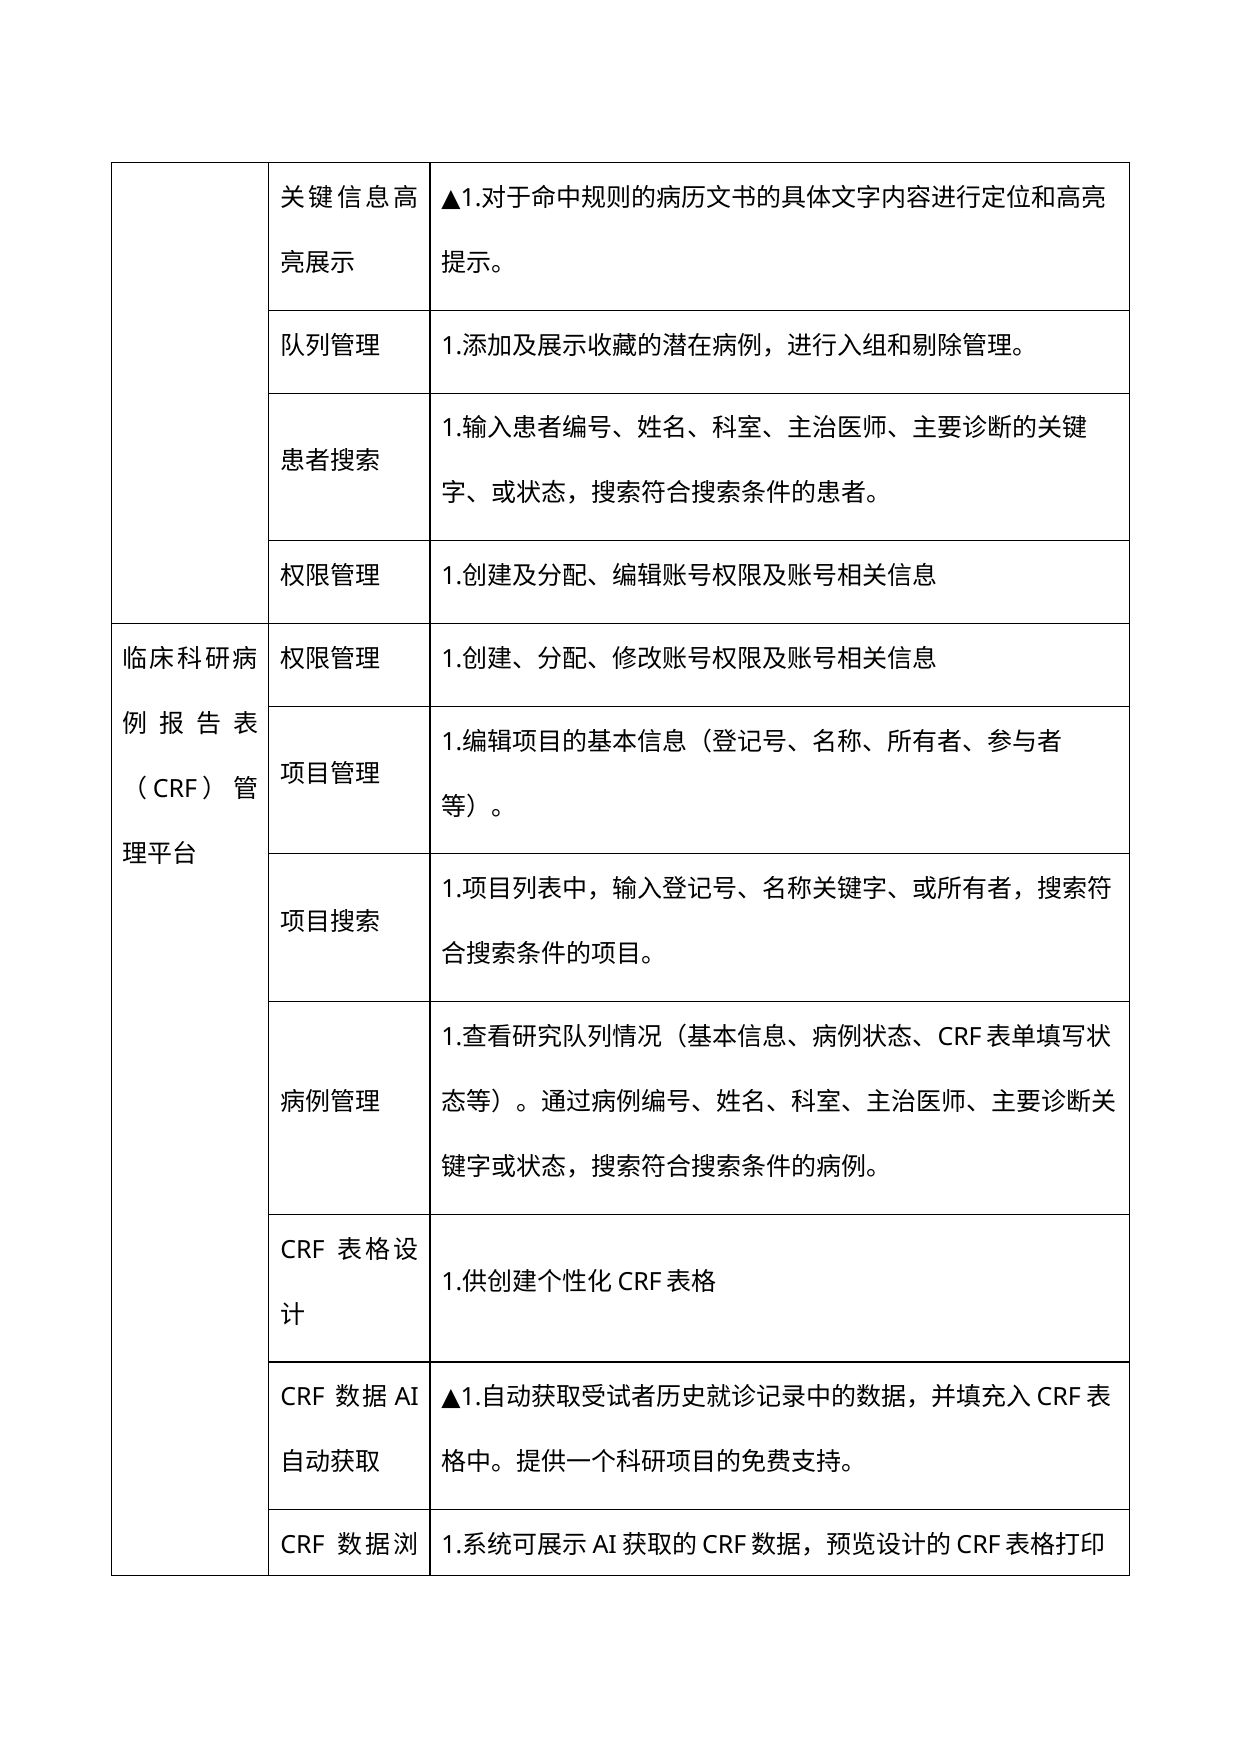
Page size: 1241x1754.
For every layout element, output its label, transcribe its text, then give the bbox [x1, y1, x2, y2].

table_cell 1.创建、分配、修改账号权限及账号相关信息 [431, 624, 1129, 706]
table_cell 关键信息高亮展示 [269, 163, 429, 310]
table_cell 1.项目列表中，输入登记号、名称关键字、或所有者，搜索符合搜索条件的项目。 [431, 854, 1129, 1001]
table_cell 权限管理 [269, 541, 429, 623]
table_cell CRF 数据浏览和表格预览 [269, 1510, 429, 1575]
table_cell 患者搜索 [269, 394, 429, 540]
table_cell 1.输入患者编号、姓名、科室、主治医师、主要诊断的关键字、或状态，搜索符合搜索条件的患者。 [431, 394, 1129, 540]
table_cell CRF 表格设计 [269, 1215, 429, 1361]
table_cell 项目管理 [269, 707, 429, 853]
table_cell 1.创建及分配、编辑账号权限及账号相关信息 [431, 541, 1129, 623]
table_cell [431, 1510, 1129, 1575]
table_cell 项目搜索 [269, 854, 429, 1001]
table_cell 临床科研病例报告表（CRF）管理平台 [112, 624, 268, 1575]
table_cell ▲1.对于命中规则的病历文书的具体文字内容进行定位和高亮提示。 [431, 163, 1129, 310]
table_cell CRF 数据AI 自动获取 [269, 1363, 429, 1509]
table_cell 1.查看研究队列情况（基本信息、病例状态、CRF表单填写状态等）。通过病例编号、姓名、科室、主治医师、主要诊断关键字或状态，搜索符合搜索条件的病例。 [431, 1002, 1129, 1214]
table_cell ▲1.自动获取受试者历史就诊记录中的数据，并填充入CRF表格中。提供一个科研项目的免费支持。 [431, 1363, 1129, 1509]
table_cell 权限管理 [269, 624, 429, 706]
table_cell 队列管理 [269, 311, 429, 392]
table_cell 1.编辑项目的基本信息（登记号、名称、所有者、参与者等）。 [431, 707, 1129, 853]
table_cell 1.供创建个性化CRF表格 [431, 1215, 1129, 1361]
table_cell 1.添加及展示收藏的潜在病例，进行入组和剔除管理。 [431, 311, 1129, 392]
table_cell 病例管理 [269, 1002, 429, 1214]
